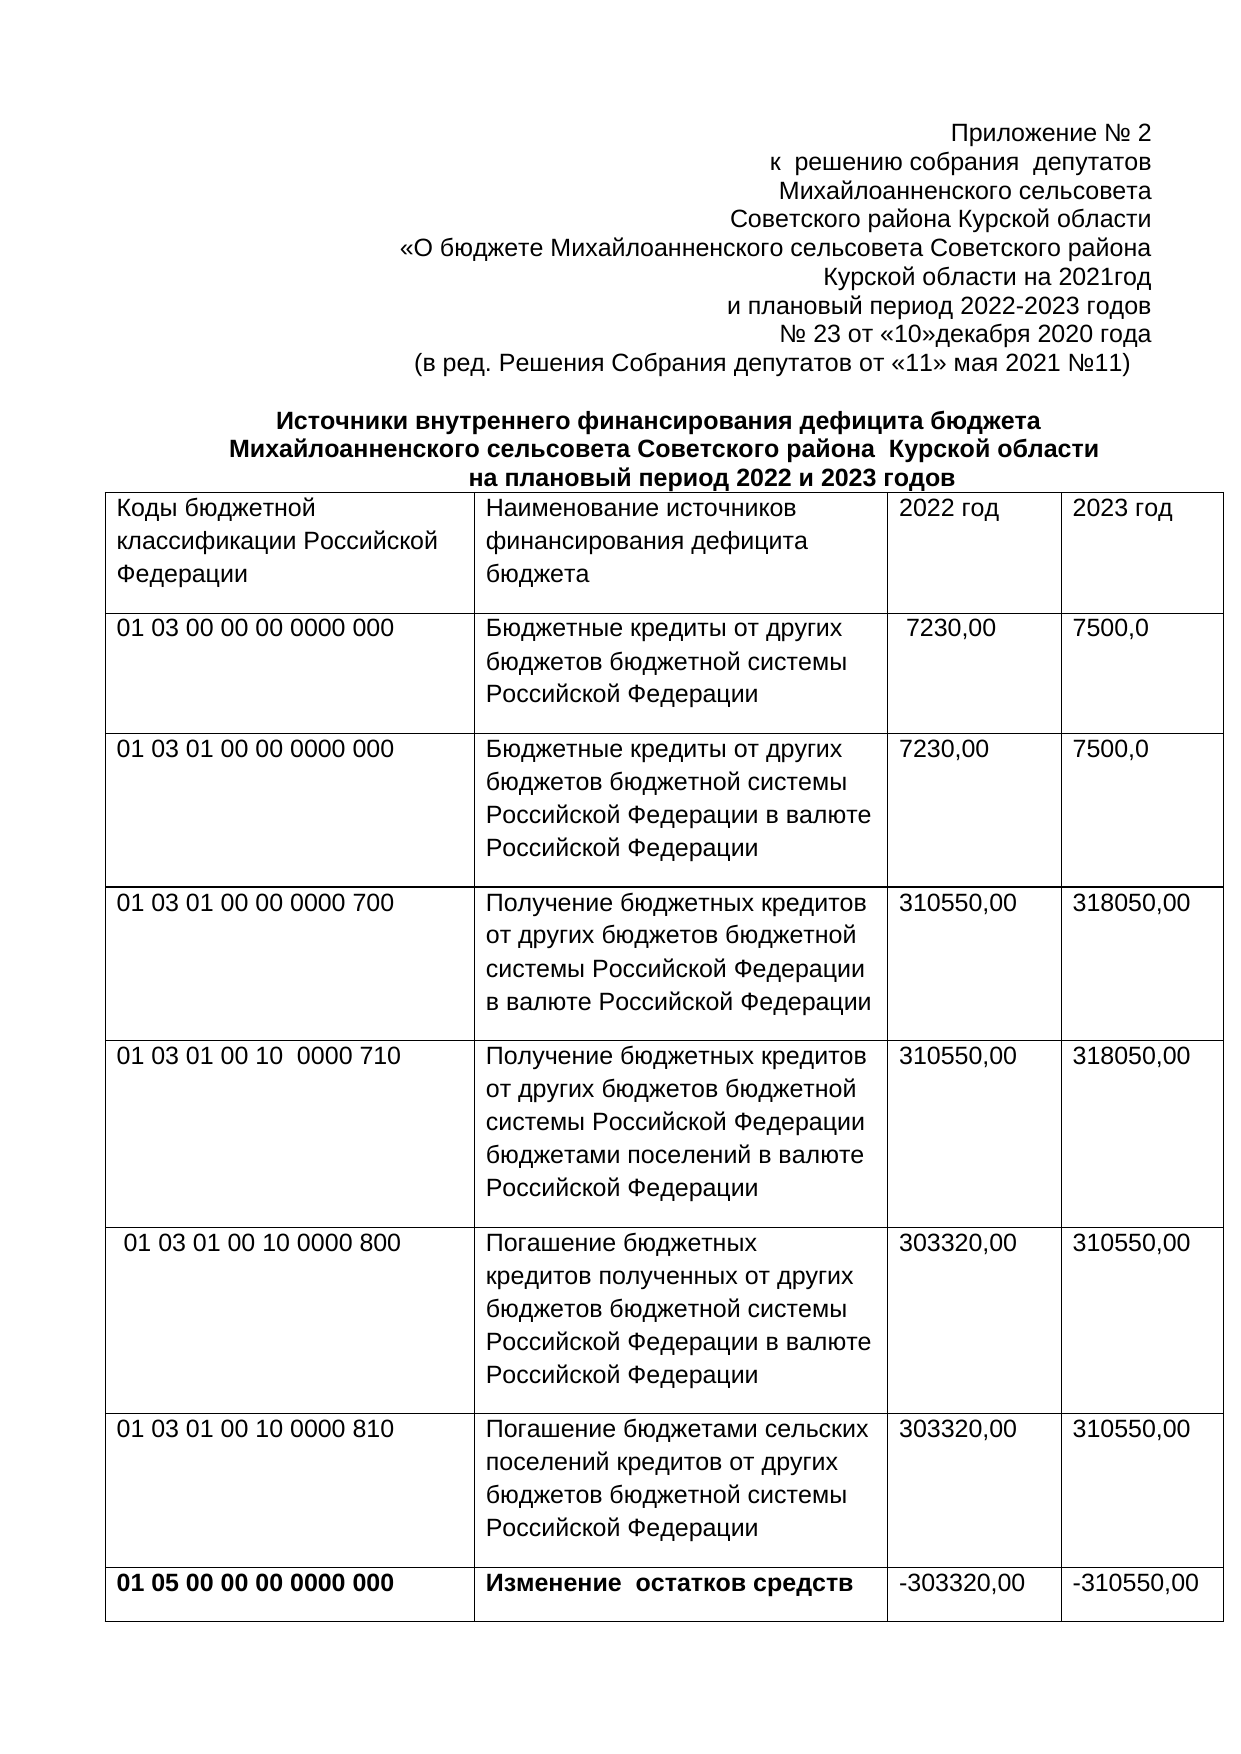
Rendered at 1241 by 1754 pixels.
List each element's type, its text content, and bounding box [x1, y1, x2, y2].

table_cell -310550,00 [1062, 1568, 1223, 1621]
table_cell 7500,0 [1062, 614, 1223, 733]
table_cell Погашение бюджетных кредитов полученных от других бюджетов бюджетной системы Российской Федерации в валюте Российской Федерации [475, 1228, 887, 1413]
text Михайлоанненского сельсовета Советского района Курской области [177, 434, 1152, 463]
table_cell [106, 1568, 474, 1621]
table_cell 01 03 01 00 10 0000 800 [106, 1228, 474, 1413]
table_cell 310550,00 [888, 888, 1061, 1040]
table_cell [475, 1568, 887, 1621]
table_cell 310550,00 [1062, 1414, 1223, 1567]
table_cell 310550,00 [888, 1041, 1061, 1227]
table_cell 01 03 01 00 10 0000 710 [106, 1041, 474, 1227]
table_cell Погашение бюджетами сельских поселений кредитов от других бюджетов бюджетной системы Российской Федерации [475, 1414, 887, 1567]
table_cell Бюджетные кредиты от других бюджетов бюджетной системы Российской Федерации в валюте Российской Федерации [475, 734, 887, 886]
text Курской области на 2021год [177, 262, 1152, 291]
text на плановый период 2022 и 2023 годов [236, 463, 1181, 492]
table_cell 303320,00 [888, 1414, 1061, 1567]
table_cell 318050,00 [1062, 888, 1223, 1040]
table_cell 303320,00 [888, 1228, 1061, 1413]
table_cell 01 03 01 00 00 0000 700 [106, 888, 474, 1040]
table_cell 7500,0 [1062, 734, 1223, 886]
text Советского района Курской области [177, 204, 1152, 233]
table_cell 01 03 01 00 10 0000 810 [106, 1414, 474, 1567]
table_cell 01 03 01 00 00 0000 000 [106, 734, 474, 886]
text Источники внутреннего финансирования дефицита бюджета [183, 406, 1134, 434]
table_header 2023 год [1062, 493, 1223, 612]
table_cell 7230,00 [888, 734, 1061, 886]
text к решению собрания депутатов [177, 147, 1152, 176]
text (в ред. Решения Собрания депутатов от «11» мая 2021 №11) [183, 348, 1134, 377]
table_cell 7230,00 [888, 614, 1061, 733]
table_cell -303320,00 [888, 1568, 1061, 1621]
text «О бюджете Михайлоанненского сельсовета Советского района [177, 233, 1152, 262]
text Приложение № 2 [177, 118, 1152, 147]
table_cell 01 03 00 00 00 0000 000 [106, 614, 474, 733]
text № 23 от «10»декабря 2020 года [177, 319, 1152, 348]
table_header Коды бюджетной классификации Российской Федерации [106, 493, 474, 612]
table_header 2022 год [888, 493, 1061, 612]
table_header Наименование источников финансирования дефицита бюджета [475, 493, 887, 612]
text Михайлоанненского сельсовета [177, 176, 1152, 204]
table_cell Получение бюджетных кредитов от других бюджетов бюджетной системы Российской Федерации в валюте Российской Федерации [475, 888, 887, 1040]
table_cell 310550,00 [1062, 1228, 1223, 1413]
table_cell Бюджетные кредиты от других бюджетов бюджетной системы Российской Федерации [475, 614, 887, 733]
text и плановый период 2022-2023 годов [177, 291, 1152, 319]
table_cell Получение бюджетных кредитов от других бюджетов бюджетной системы Российской Федерации бюджетами поселений в валюте Российской Федерации [475, 1041, 887, 1227]
table_cell 318050,00 [1062, 1041, 1223, 1227]
